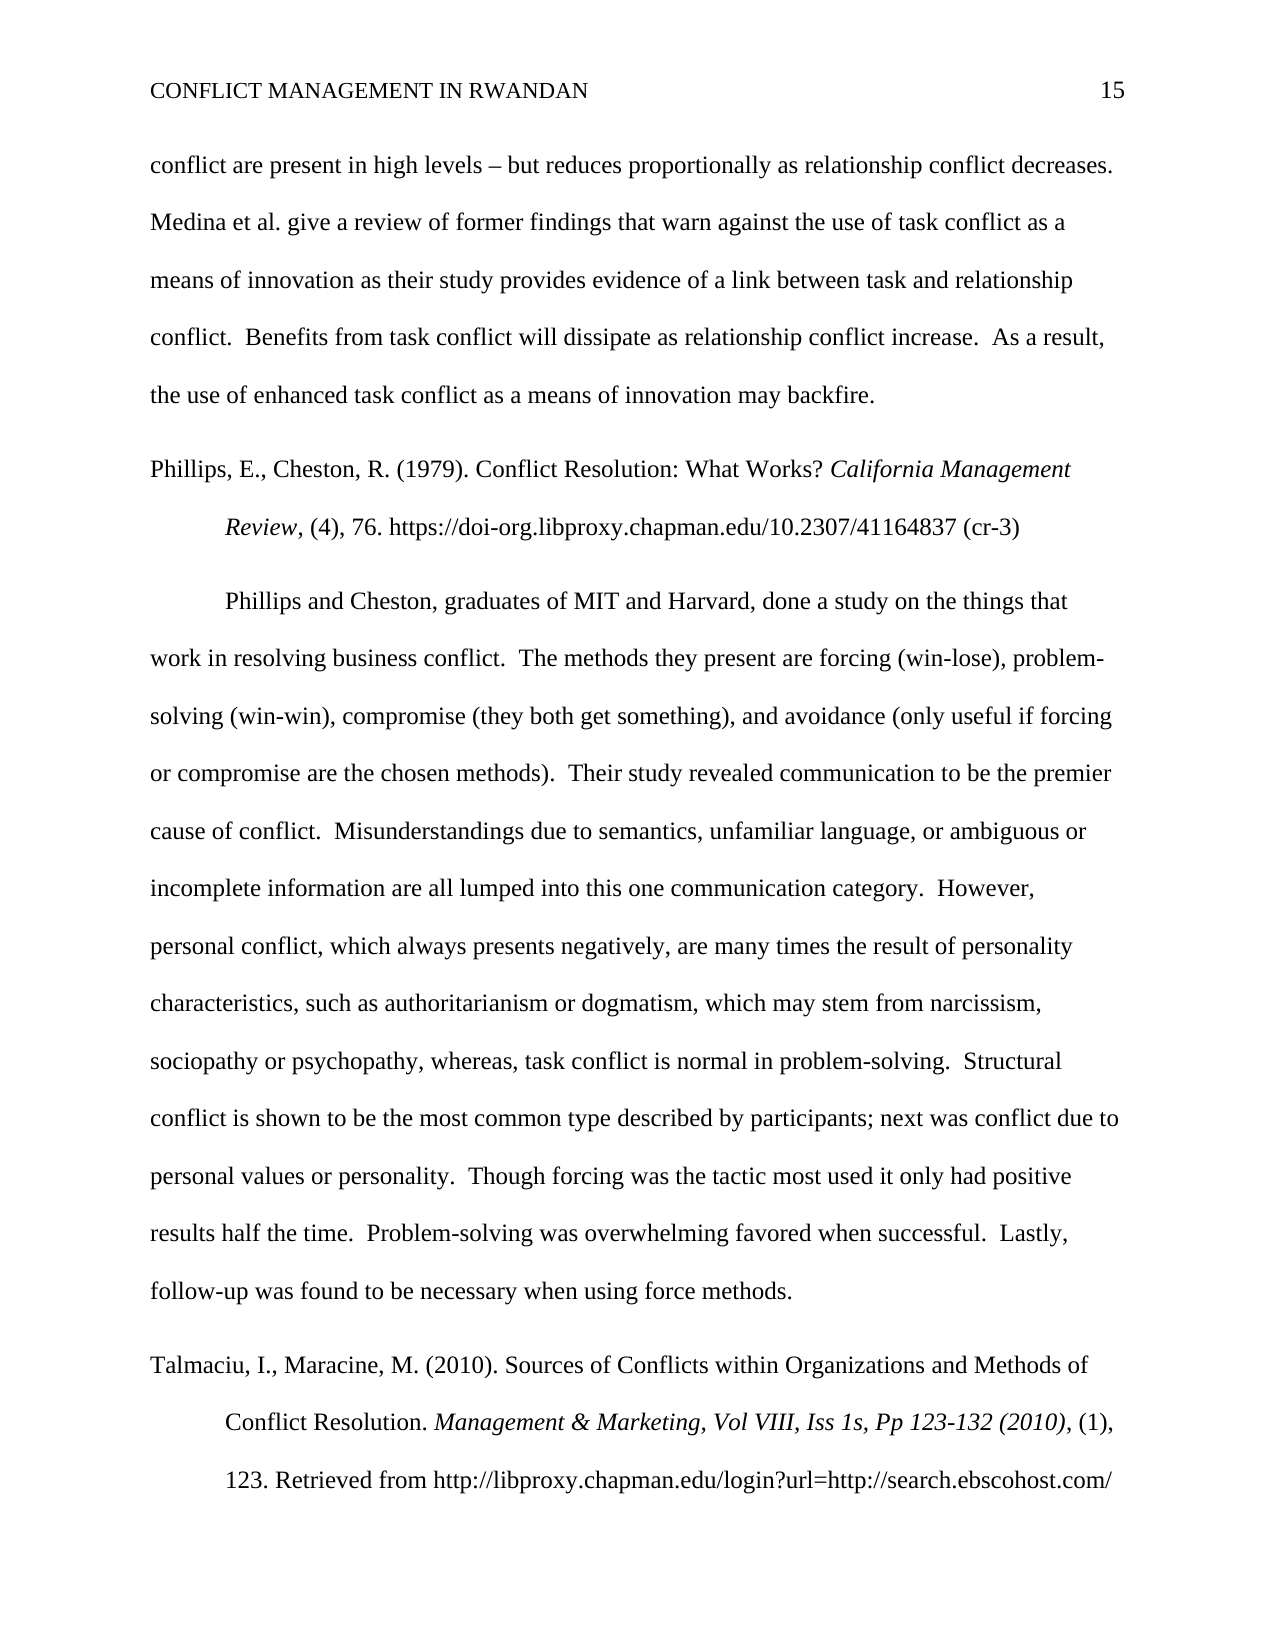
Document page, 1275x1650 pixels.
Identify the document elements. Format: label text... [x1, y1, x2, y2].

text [150, 1350, 1125, 1494]
text Phillips, E., Cheston, R. (1979). Conflict Resolution: What Works? California Management Review, (4), 76. https://doi-org.libproxy.chapman.edu/10.2307/41164837 (cr-3) [150, 454, 1125, 540]
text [150, 150, 1125, 409]
text Phillips and Cheston, graduates of MIT and Harvard, done a study on the things that work in resolving business conflict. The methods they present are forcing (win-lose), problem-solving (win-win), compromise (they both get something), and avoidance (only useful if forcing or compromise are the chosen methods). Their study revealed communication to be the premier cause of conflict. Misunderstandings due to semantics, unfamiliar language, or ambiguous or incomplete information are all lumped into this one communication category. However, personal conflict, which always presents negatively, are many times the result of personality characteristics, such as authoritarianism or dogmatism, which may stem from narcissism, sociopathy or psychopathy, whereas, task conflict is normal in problem-solving. Structural conflict is shown to be the most common type described by participants; next was conflict due to personal values or personality. Though forcing was the tactic most used it only had positive results half the time. Problem-solving was overwhelming favored when successful. Lastly, follow-up was found to be necessary when using force methods. [150, 586, 1125, 1304]
